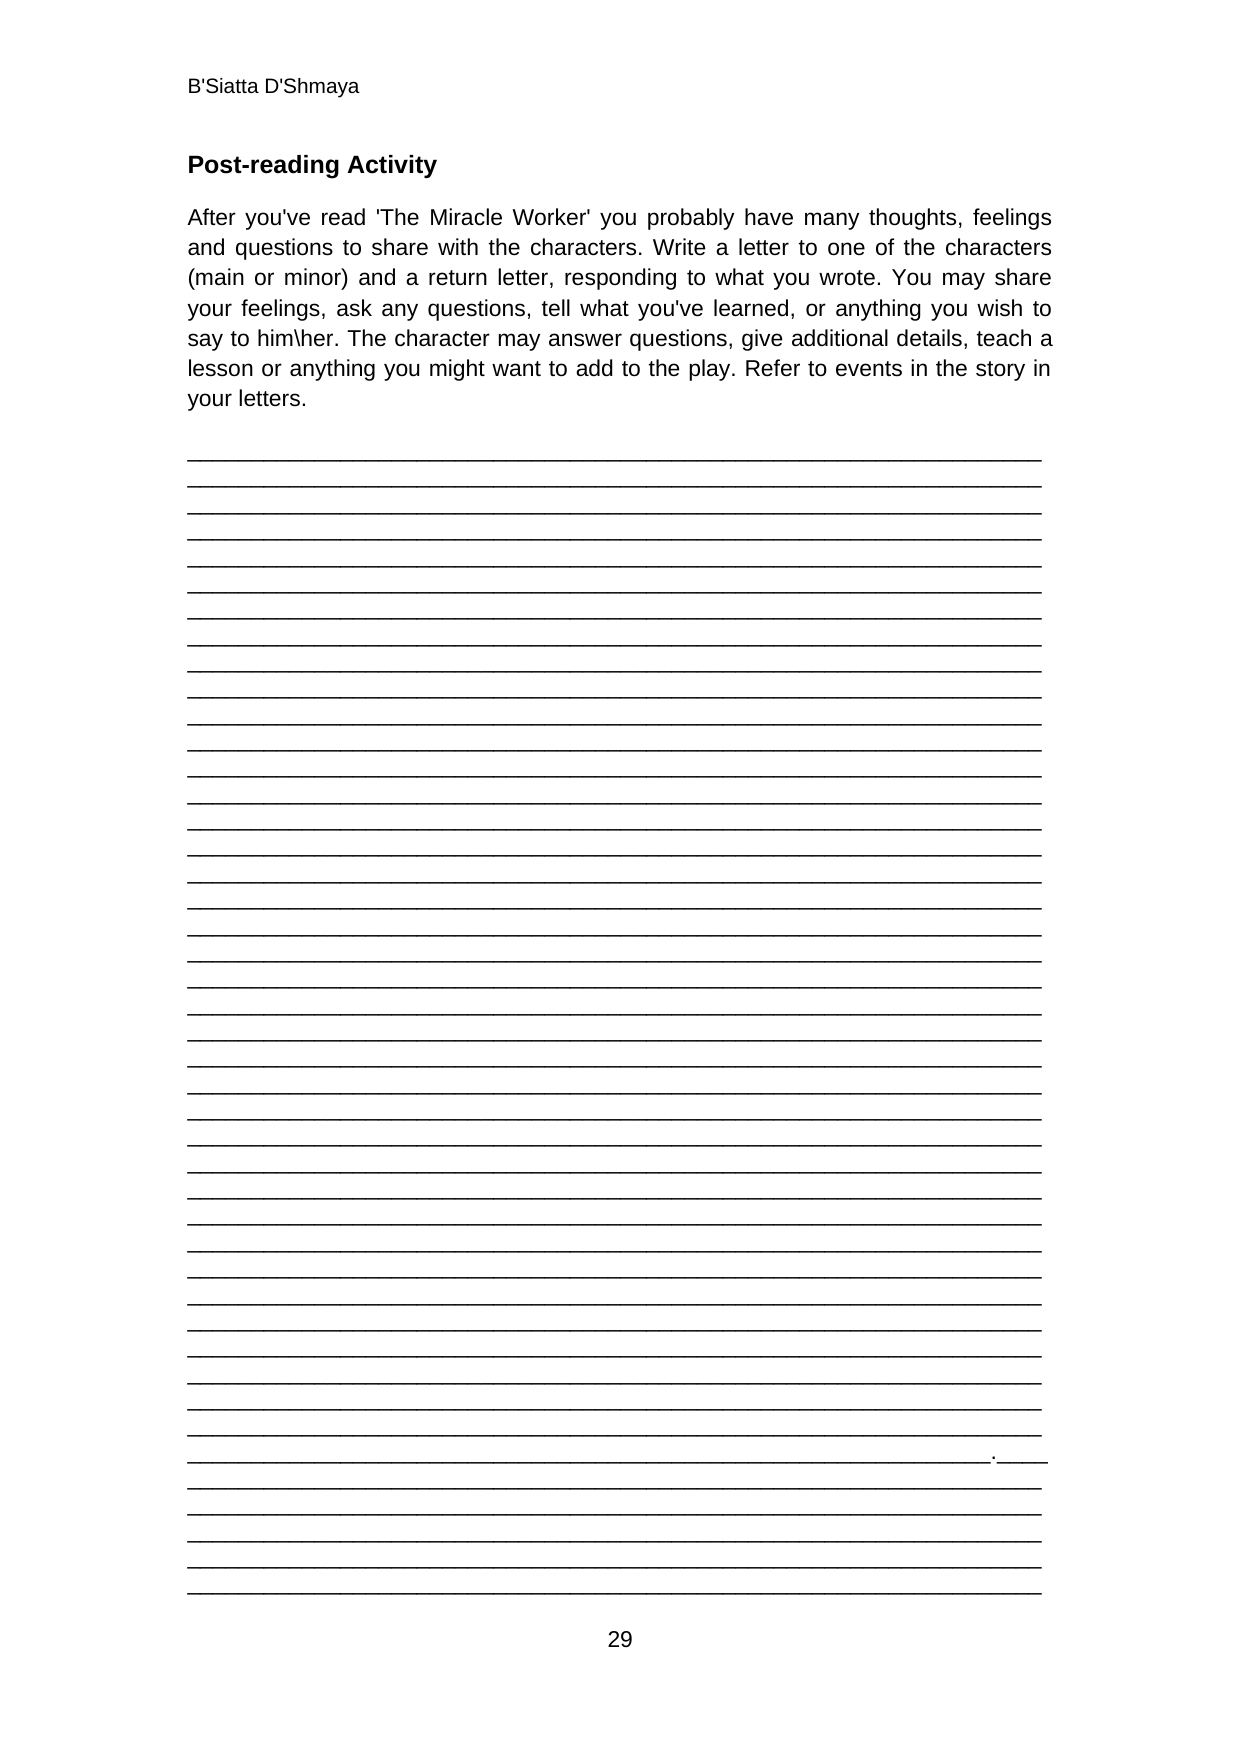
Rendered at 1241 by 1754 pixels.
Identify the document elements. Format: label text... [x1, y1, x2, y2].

text Post-reading Activity [187, 150, 1053, 179]
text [187, 436, 1053, 1596]
text After you've read 'The Miracle Worker' you probably have many thoughts, feelings and questions to share with the characters. Write a letter to one of the characters (main or minor) and a return letter, responding to what you wrote. You may share your feelings, ask any questions, tell what you've learned, or anything you wish to say to him\her. The character may answer questions, give additional details, teach a lesson or anything you might want to add to the play. Refer to events in the story in your letters. [187, 204, 1053, 411]
